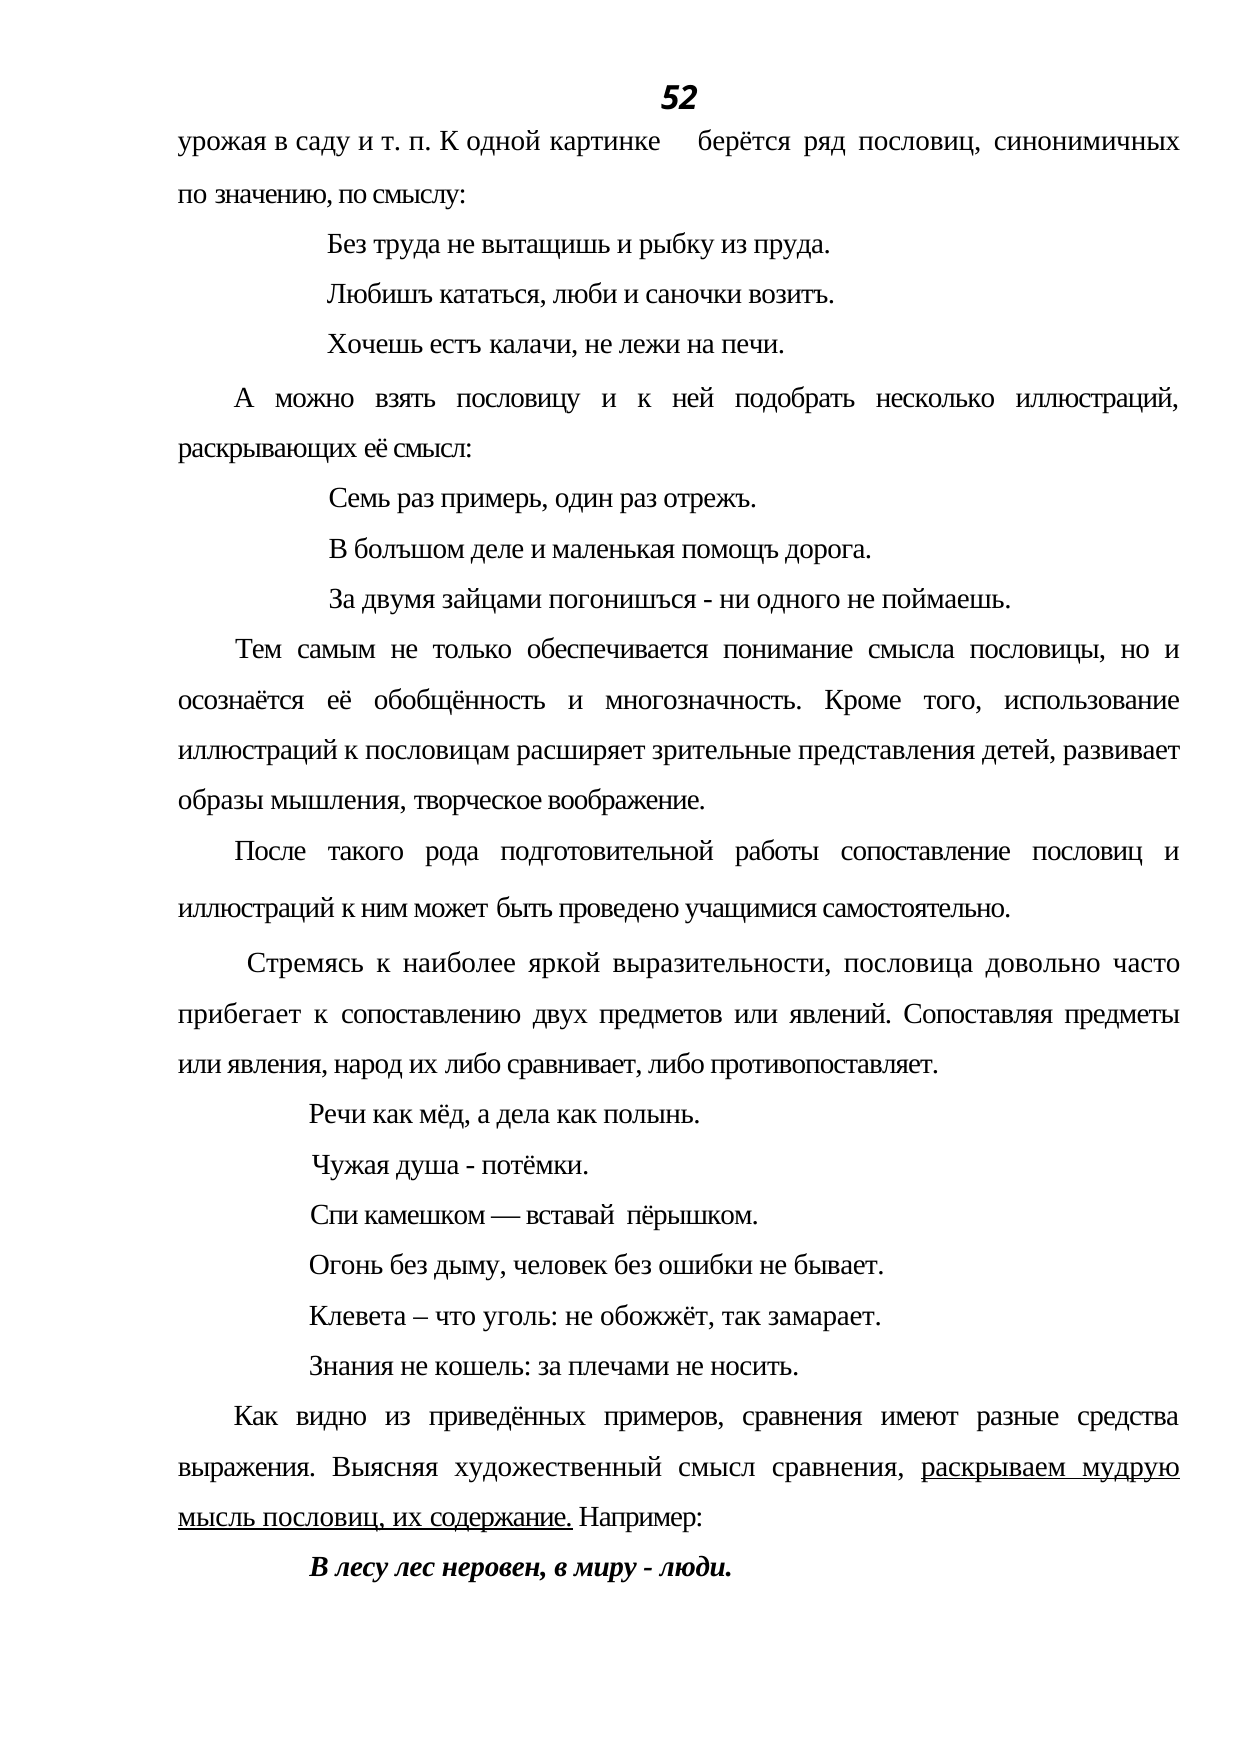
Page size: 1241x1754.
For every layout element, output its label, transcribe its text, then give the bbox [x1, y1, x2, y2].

text Стремясь к наиболее яркой выразительности, пословица довольно часто прибегает к сопоставлению двух предметов или явлений. Сопоставляя предметы или явления, народ их либо сравнивает, либо противопоставляет. [178, 946, 1181, 1080]
text За двумя зайцами погонишъся - ни одного не поймаешь. [328, 581, 1077, 615]
text Любишъ кататься, люби и саночки возитъ. [327, 276, 1182, 310]
text В лесу лес неровен, в миру - люди. [309, 1549, 1181, 1583]
text Семь раз примерь, один раз отрежъ. [328, 481, 951, 514]
text Огонь без дыму, человек без ошибки не бывает. [309, 1247, 1182, 1281]
text После такого рода подготовительной работы сопоставление пословиц и иллюстраций к ним может быть проведено учащимися самостоятельно. [178, 833, 1180, 926]
text Без труда не вытащишь и рыбку из пруда. [327, 226, 1182, 259]
text Клевета – что уголь: не обожжёт, так замарает. [309, 1298, 1182, 1331]
text Хочешь естъ калачи, не лежи на печи. [327, 327, 1182, 360]
text А можно взять пословицу и к ней подобрать несколько иллюстраций, раскрывающих её смысл: [178, 380, 1180, 464]
text Знания не кошель: за плечами не носить. [309, 1348, 905, 1382]
text Речи как мёд, а дела как полынь. [308, 1097, 1181, 1130]
text Спи камешком — вставай пёрышком. [310, 1197, 1181, 1231]
text В болъшом деле и маленькая помощъ дорога. [328, 531, 951, 564]
text Чужая душа - потёмки. [312, 1147, 1181, 1180]
text Тем самым не только обеспечивается понимание смысла пословицы, но и осознаётся её обобщённость и многозначность. Кроме того, использование иллюстраций к пословицам расширяет зрительные представления детей, развивает образы мышления, творческое воображение. [178, 632, 1181, 816]
text Как видно из приведённых примеров, сравнения имеют разные средства выражения. Выясняя художественный смысл сравнения, раскрываем мудрую мысль пословиц, их содержание. Например: [178, 1398, 1180, 1533]
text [177, 119, 1180, 209]
